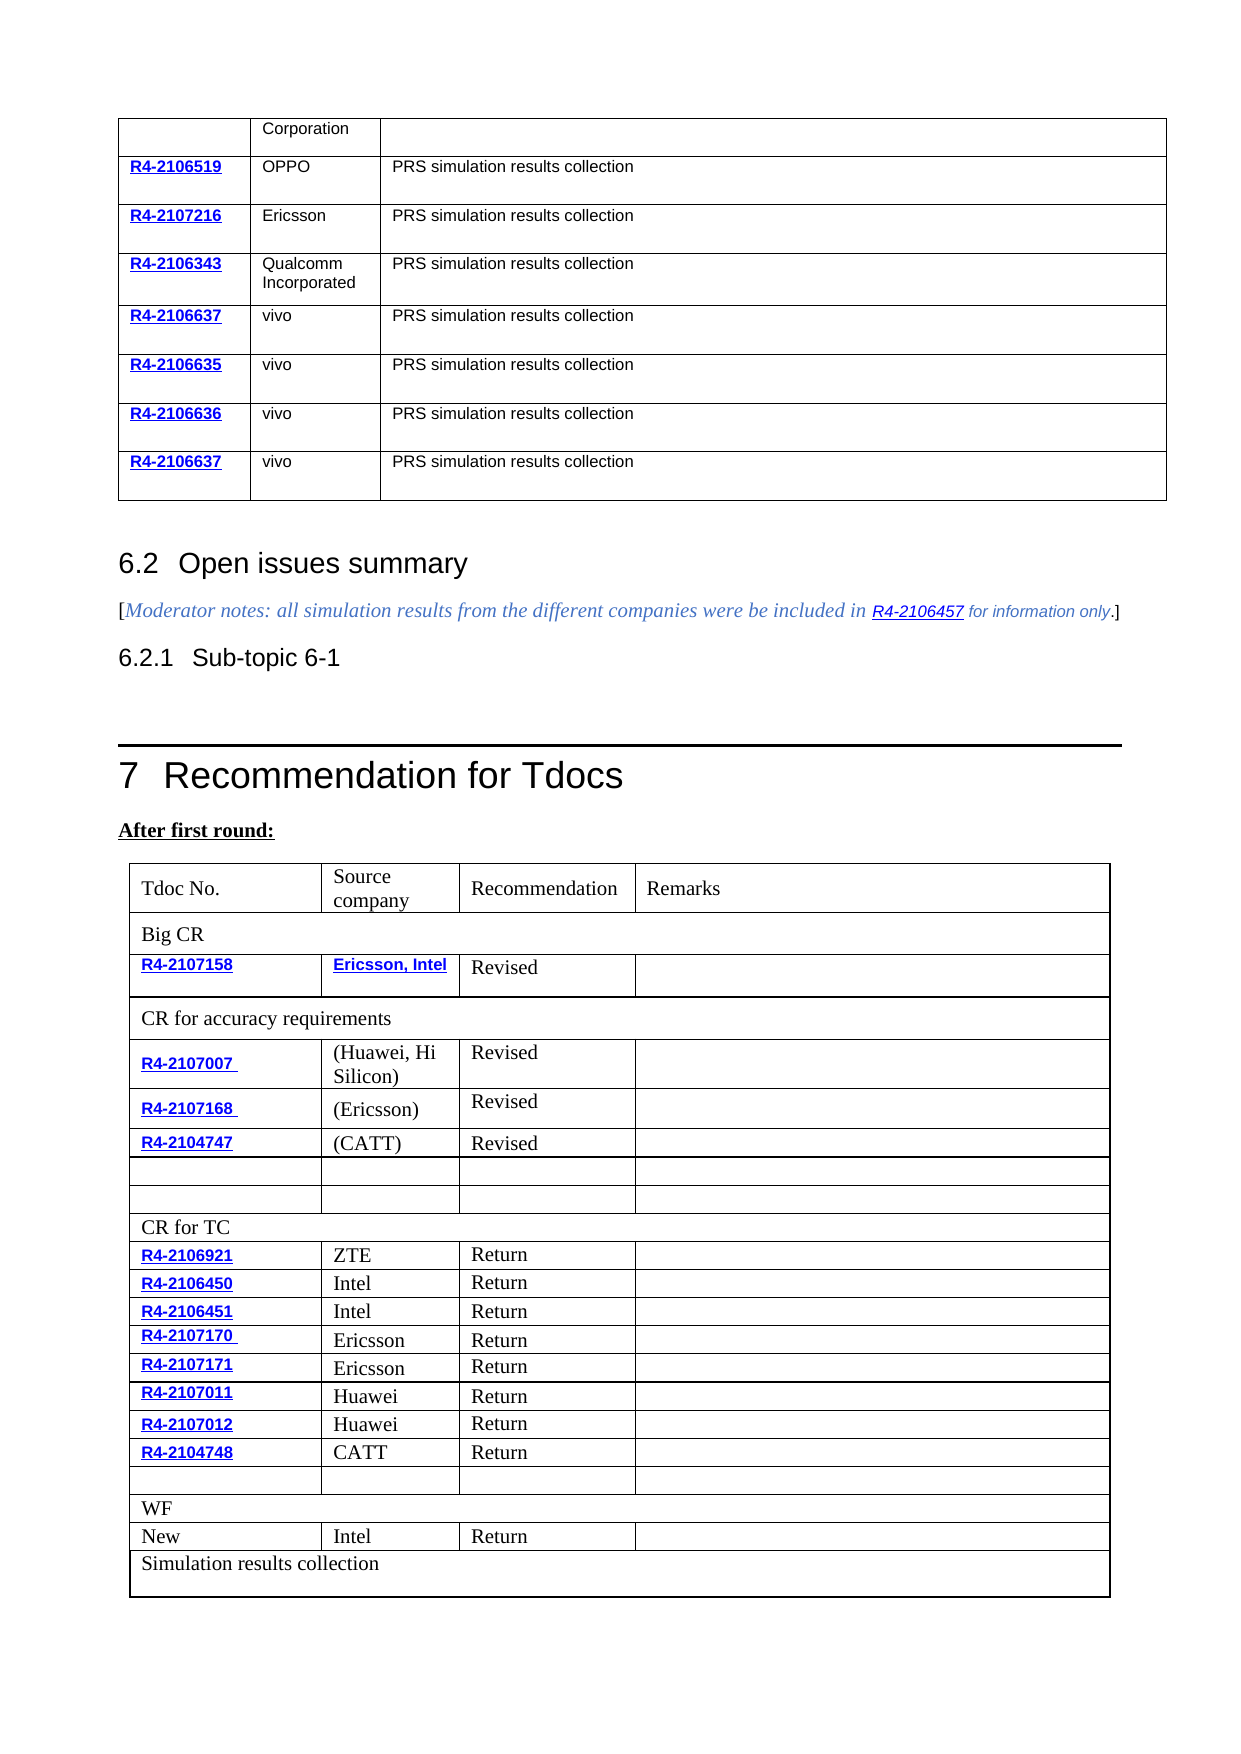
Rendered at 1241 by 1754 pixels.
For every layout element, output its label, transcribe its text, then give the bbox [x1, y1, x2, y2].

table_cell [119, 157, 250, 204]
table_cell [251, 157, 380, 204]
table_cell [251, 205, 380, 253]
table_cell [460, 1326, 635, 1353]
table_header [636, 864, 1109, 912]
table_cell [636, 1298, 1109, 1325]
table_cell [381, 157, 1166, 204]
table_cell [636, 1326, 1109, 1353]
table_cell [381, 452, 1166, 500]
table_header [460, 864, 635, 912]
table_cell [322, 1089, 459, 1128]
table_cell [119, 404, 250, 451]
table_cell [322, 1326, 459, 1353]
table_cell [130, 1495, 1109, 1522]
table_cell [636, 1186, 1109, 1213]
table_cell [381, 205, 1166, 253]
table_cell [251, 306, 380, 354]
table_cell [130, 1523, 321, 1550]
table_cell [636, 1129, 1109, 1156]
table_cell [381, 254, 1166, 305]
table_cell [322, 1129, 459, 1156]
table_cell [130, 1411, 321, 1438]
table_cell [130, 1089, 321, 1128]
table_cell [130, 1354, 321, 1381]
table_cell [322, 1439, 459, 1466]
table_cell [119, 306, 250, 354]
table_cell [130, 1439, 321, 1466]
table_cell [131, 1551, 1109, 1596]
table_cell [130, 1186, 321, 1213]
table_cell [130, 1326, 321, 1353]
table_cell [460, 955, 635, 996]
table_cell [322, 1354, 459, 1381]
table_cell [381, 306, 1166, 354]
subtitle Sub-topic 6-1 [118, 643, 1122, 671]
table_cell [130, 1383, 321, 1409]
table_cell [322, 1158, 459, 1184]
text [Moderator notes: all simulation results from the different companies were be included in R4-2106457 for information only.] [118, 598, 1122, 622]
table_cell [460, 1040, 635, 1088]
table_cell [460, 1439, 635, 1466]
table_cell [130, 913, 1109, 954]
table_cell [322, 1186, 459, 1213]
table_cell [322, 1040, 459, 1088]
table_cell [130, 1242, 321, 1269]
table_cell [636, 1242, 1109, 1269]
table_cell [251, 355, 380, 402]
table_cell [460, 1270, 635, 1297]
text After first round: [118, 818, 1122, 842]
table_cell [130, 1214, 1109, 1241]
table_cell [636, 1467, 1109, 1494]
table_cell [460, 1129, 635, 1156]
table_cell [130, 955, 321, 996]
subtitle Recommendation for Tdocs [118, 747, 1122, 796]
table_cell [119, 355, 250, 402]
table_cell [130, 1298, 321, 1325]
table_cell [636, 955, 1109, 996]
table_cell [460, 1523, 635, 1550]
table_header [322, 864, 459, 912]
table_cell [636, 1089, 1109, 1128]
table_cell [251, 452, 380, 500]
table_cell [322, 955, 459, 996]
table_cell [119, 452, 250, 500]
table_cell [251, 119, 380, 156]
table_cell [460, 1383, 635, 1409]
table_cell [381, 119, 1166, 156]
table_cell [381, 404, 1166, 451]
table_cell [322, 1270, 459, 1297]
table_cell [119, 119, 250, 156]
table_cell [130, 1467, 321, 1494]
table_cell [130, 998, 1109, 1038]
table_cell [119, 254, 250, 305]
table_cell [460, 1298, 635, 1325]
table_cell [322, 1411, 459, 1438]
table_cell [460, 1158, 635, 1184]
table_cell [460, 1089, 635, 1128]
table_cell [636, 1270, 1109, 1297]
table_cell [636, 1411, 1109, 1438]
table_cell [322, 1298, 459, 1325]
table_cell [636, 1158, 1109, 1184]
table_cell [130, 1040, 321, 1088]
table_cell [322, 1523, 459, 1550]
subtitle Open issues summary [118, 546, 1122, 579]
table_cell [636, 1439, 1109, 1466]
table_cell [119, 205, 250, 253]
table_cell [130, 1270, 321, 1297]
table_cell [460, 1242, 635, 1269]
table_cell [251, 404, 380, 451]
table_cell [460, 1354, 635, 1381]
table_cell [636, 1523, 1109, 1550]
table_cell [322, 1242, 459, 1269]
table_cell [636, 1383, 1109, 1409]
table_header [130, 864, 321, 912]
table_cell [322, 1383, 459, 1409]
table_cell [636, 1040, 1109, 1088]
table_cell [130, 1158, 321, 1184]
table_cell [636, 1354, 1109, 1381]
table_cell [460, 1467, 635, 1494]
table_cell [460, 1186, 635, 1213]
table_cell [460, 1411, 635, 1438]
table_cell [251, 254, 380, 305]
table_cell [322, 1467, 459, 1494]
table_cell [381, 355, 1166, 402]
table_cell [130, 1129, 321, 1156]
